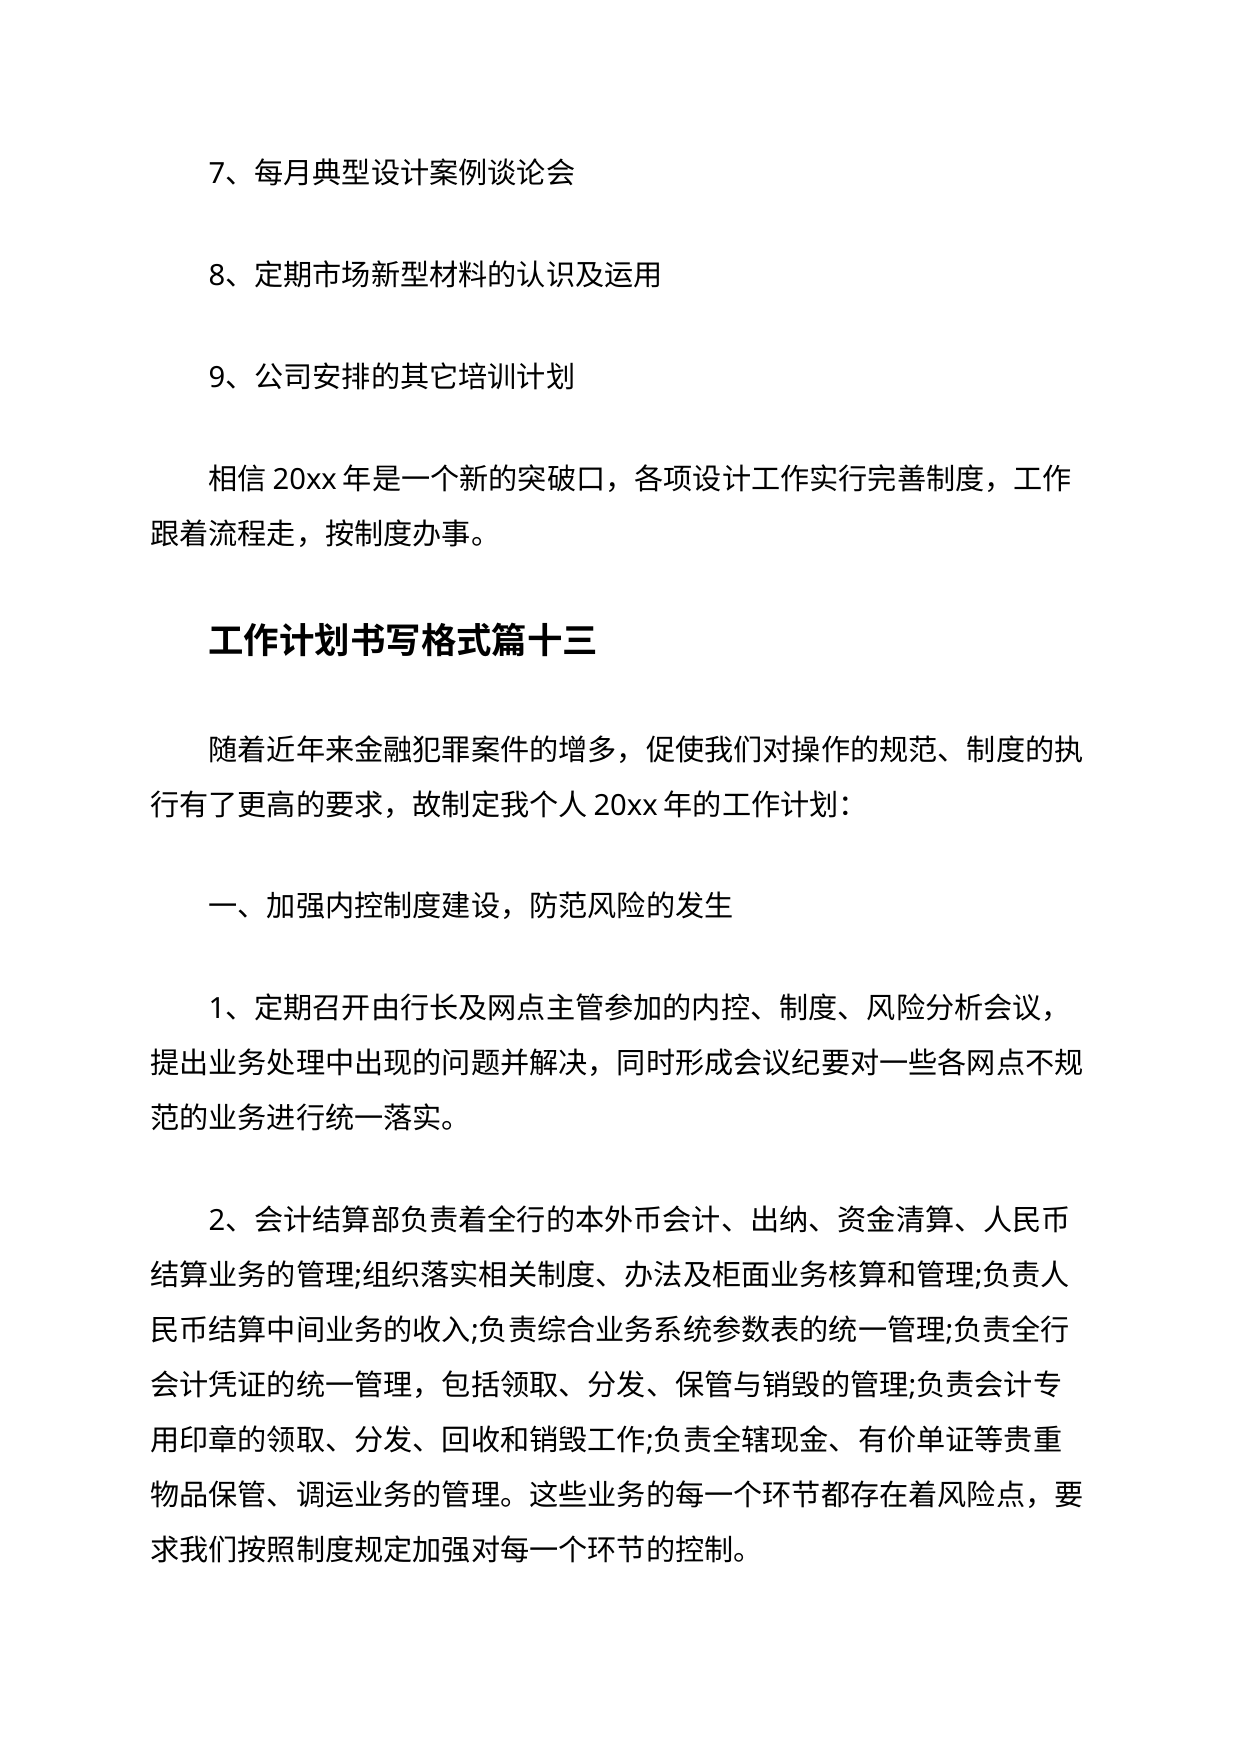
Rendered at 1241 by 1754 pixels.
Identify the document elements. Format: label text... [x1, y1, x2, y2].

text 7、每月典型设计案例谈论会 [150, 150, 1090, 192]
text 2、会计结算部负责着全行的本外币会计、出纳、资金清算、人民币结算业务的管理;组织落实相关制度、办法及柜面业务核算和管理;负责人民币结算中间业务的收入;负责综合业务系统参数表的统一管理;负责全行会计凭证的统一管理，包括领取、分发、保管与销毁的管理;负责会计专用印章的领取、分发、回收和销毁工作;负责全辖现金、有价单证等贵重物品保管、调运业务的管理。这些业务的每一个环节都存在着风险点，要求我们按照制度规定加强对每一个环节的控制。 [150, 1196, 1090, 1569]
text 工作计划书写格式篇十三 [150, 613, 1090, 664]
text 9、公司安排的其它培训计划 [150, 354, 1090, 396]
text 随着近年来金融犯罪案件的增多，促使我们对操作的规范、制度的执行有了更高的要求，故制定我个人20xx年的工作计划： [150, 726, 1090, 823]
text 8、定期市场新型材料的认识及运用 [150, 252, 1090, 294]
text 一、加强内控制度建设，防范风险的发生 [150, 883, 1090, 925]
text 1、定期召开由行长及网点主管参加的内控、制度、风险分析会议，提出业务处理中出现的问题并解决，同时形成会议纪要对一些各网点不规范的业务进行统一落实。 [150, 985, 1090, 1137]
text 相信20xx年是一个新的突破口，各项设计工作实行完善制度，工作跟着流程走，按制度办事。 [150, 456, 1090, 553]
